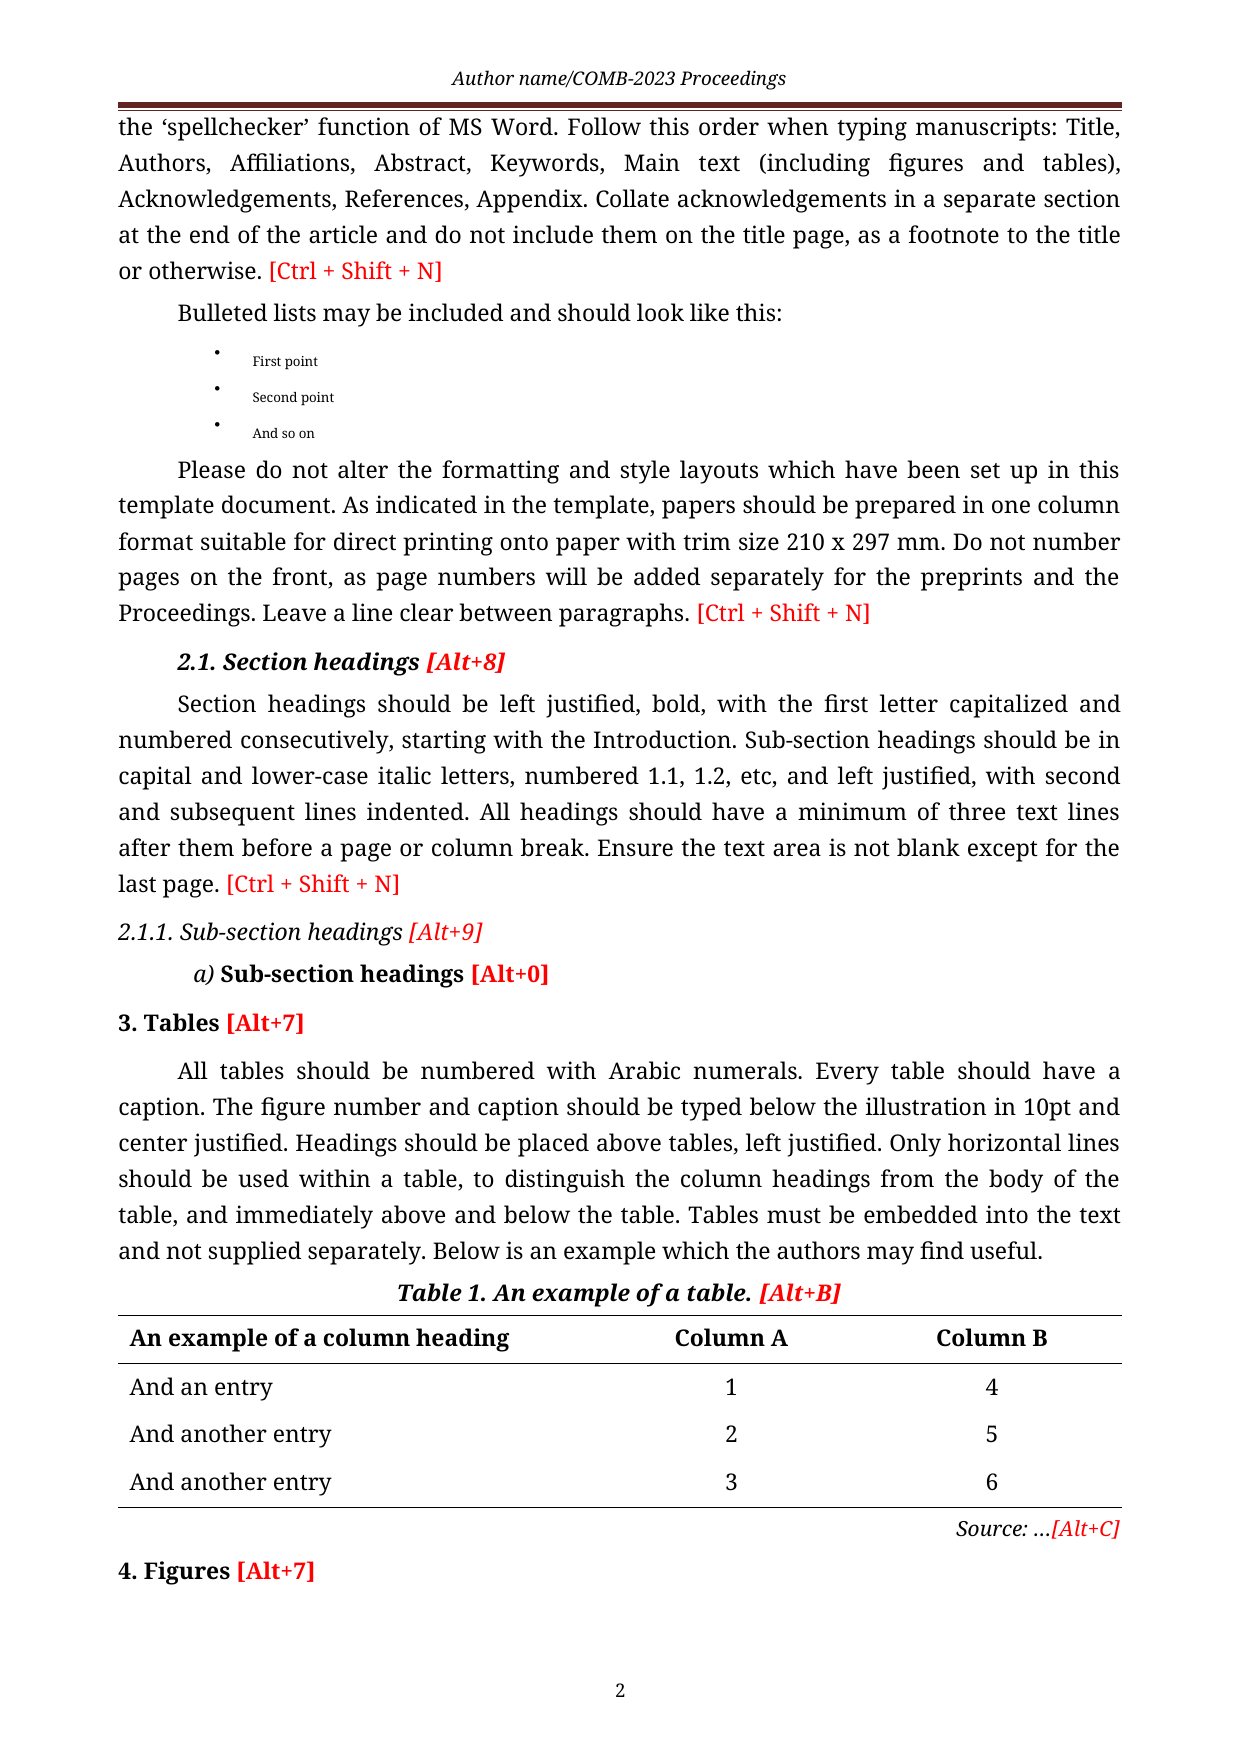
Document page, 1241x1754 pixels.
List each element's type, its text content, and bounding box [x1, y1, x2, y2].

table_cell 3 [601, 1459, 862, 1507]
list First point [215, 339, 1122, 371]
text Figures [Alt+7] [118, 1555, 1122, 1586]
table_header Column A [601, 1316, 862, 1363]
text All tables should be numbered with Arabic numerals. Every table should have a caption. The figure number and caption should be typed below the illustration in 10pt and center justified. Headings should be placed above tables, left justified. Only horizontal lines should be used within a table, to distinguish the column headings from the body of the table, and immediately above and below the table. Tables must be embedded into the text and not supplied separately. Below is an example which the authors may find useful. [118, 1055, 1122, 1266]
table_cell And an entry [118, 1364, 601, 1412]
text Section headings should be left justified, bold, with the first letter capitalized and numbered consecutively, starting with the Introduction. Sub-section headings should be in capital and lower-case italic letters, numbered 1.1, 1.2, etc, and left justified, with second and subsequent lines indented. All headings should have a minimum of three text lines after them before a page or column break. Ensure the text area is not blank except for the last page. [Ctrl + Shift + N] [118, 688, 1122, 899]
text Sub-section headings [Alt+9] [118, 916, 1122, 947]
table_cell And another entry [118, 1459, 601, 1507]
table_header An example of a column heading [118, 1316, 601, 1363]
text Source: …[Alt+C] [118, 1514, 1122, 1543]
table_cell 6 [862, 1459, 1122, 1507]
text Tables [Alt+7] [118, 1007, 1122, 1038]
text Bulleted lists may be included and should look like this: [118, 297, 1122, 328]
table_cell 5 [862, 1412, 1122, 1459]
text Table 1. An example of a table. [Alt+B] [118, 1277, 1122, 1308]
table_cell 2 [601, 1412, 862, 1459]
list And so on [215, 411, 1122, 443]
table_cell 4 [862, 1364, 1122, 1412]
table_cell 1 [601, 1364, 862, 1412]
text Please do not alter the formatting and style layouts which have been set up in this template document. As indicated in the template, papers should be prepared in one column format suitable for direct printing onto paper with trim size 210 x 297 mm. Do not number pages on the front, as page numbers will be added separately for the preprints and the Proceedings. Leave a line clear between paragraphs. [Ctrl + Shift + N] [118, 453, 1122, 628]
table_header Column B [862, 1316, 1122, 1363]
table_cell And another entry [118, 1412, 601, 1459]
list Second point [215, 375, 1122, 407]
text Sub-section headings [Alt+0] [118, 958, 1122, 989]
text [118, 111, 1122, 286]
text Section headings [Alt+8] [118, 646, 1122, 677]
